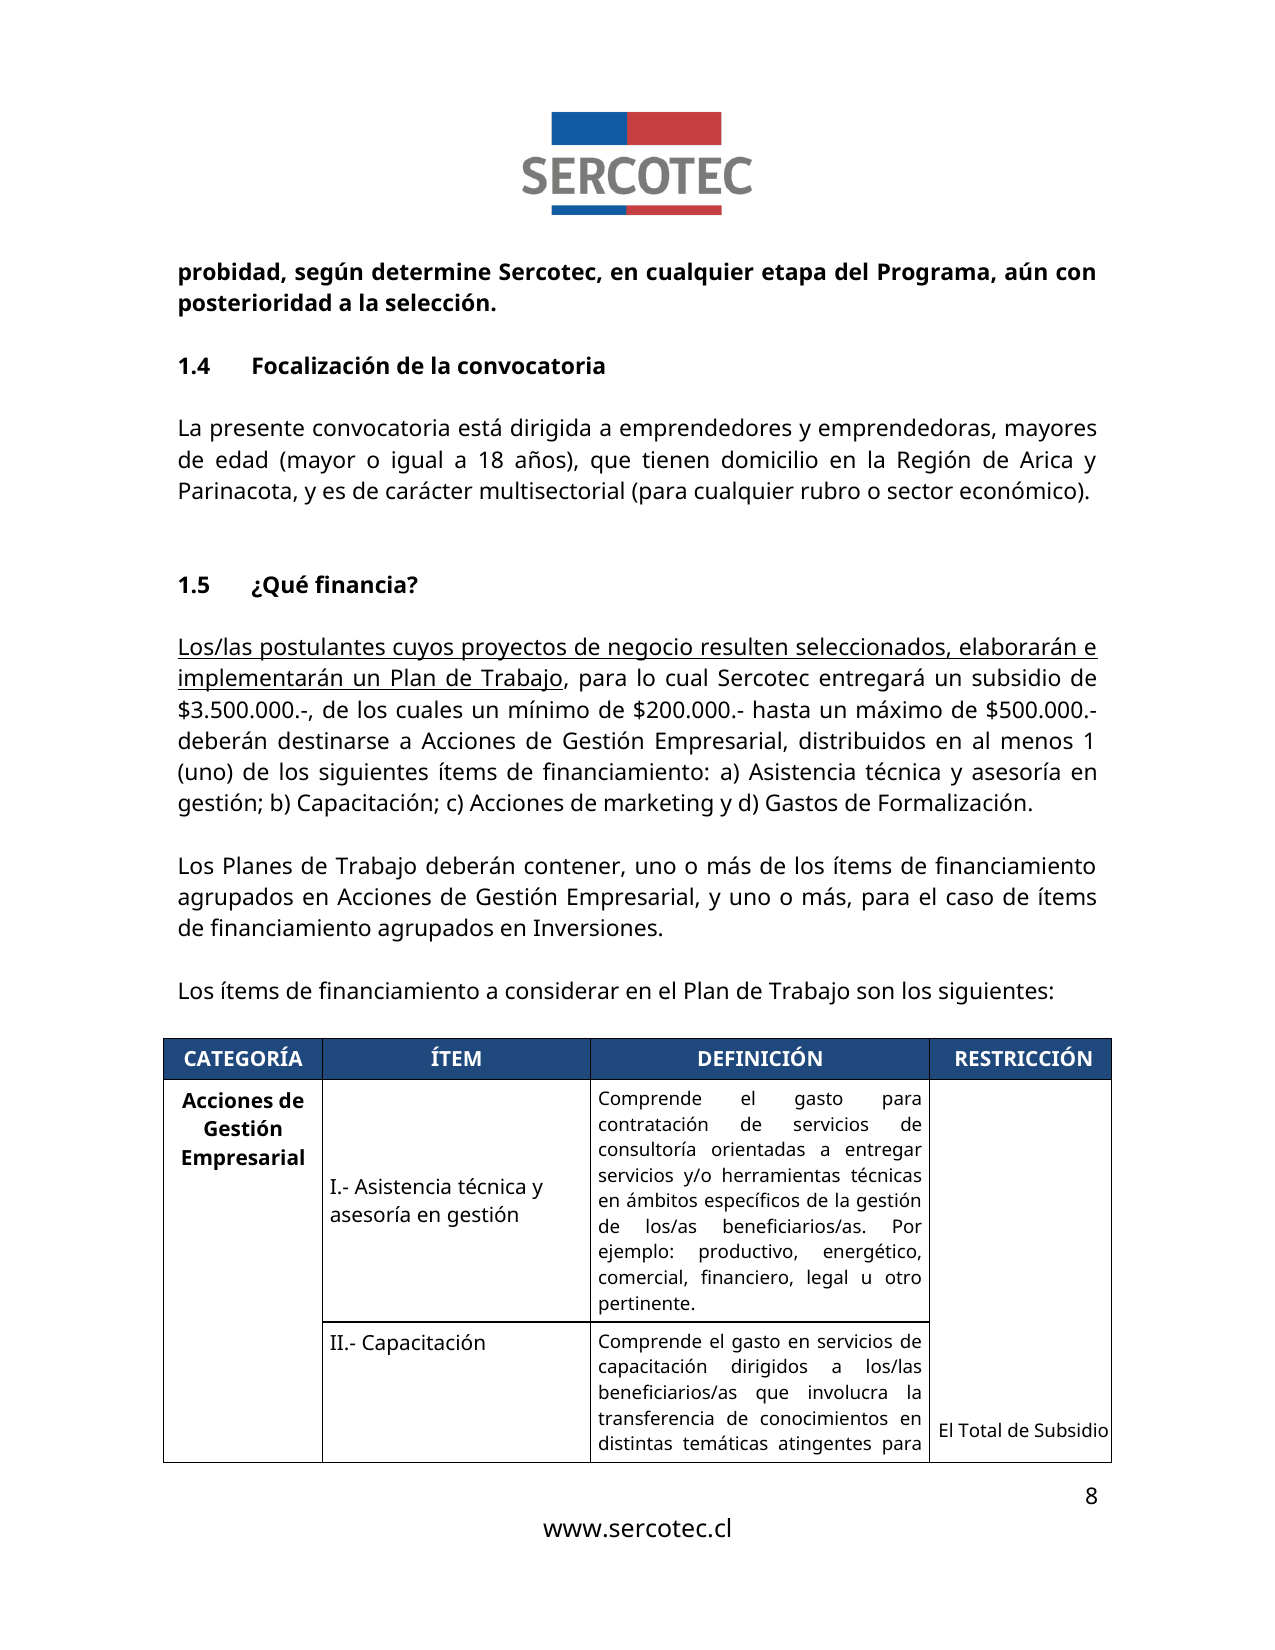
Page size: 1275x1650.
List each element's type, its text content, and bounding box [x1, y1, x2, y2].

table_header DEFINICIÓN [591, 1039, 929, 1079]
table_cell Comprende el gasto para contratación de servicios de consultoría orientadas a entregar servicios y/o herramientas técnicas en ámbitos específicos de la gestión de los/as beneficiarios/as. Por ejemplo: productivo, energético, comercial, financiero, legal u otro pertinente. [591, 1080, 929, 1321]
text 1.4 Focalización de la convocatoria [177, 350, 1098, 381]
table_cell Acciones de Gestión Empresarial [164, 1080, 322, 1462]
table_cell II.- Capacitación [323, 1323, 590, 1462]
table_header ÍTEM [323, 1039, 590, 1079]
picture [512, 105, 763, 225]
table_header RESTRICCIÓN [930, 1039, 1111, 1079]
table_header CATEGORÍA [164, 1039, 322, 1079]
text 1.5 ¿Qué financia? [177, 569, 1098, 600]
text Los Planes de Trabajo deberán contener, uno o más de los ítems de financiamiento agrupados en Acciones de Gestión Empresarial, y uno o más, para el caso de ítems de financiamiento agrupados en Inversiones. [177, 850, 1098, 944]
text Los ítems de financiamiento a considerar en el Plan de Trabajo son los siguientes: [177, 975, 1098, 1006]
text Los/las postulantes cuyos proyectos de negocio resulten seleccionados, elaborarán e implementarán un Plan de Trabajo, para lo cual Sercotec entregará un subsidio de $3.500.000.-, de los cuales un mínimo de $200.000.- hasta un máximo de $500.000.- deberán destinarse a Acciones de Gestión Empresarial, distribuidos en al menos 1 (uno) de los siguientes ítems de financiamiento: a) Asistencia técnica y asesoría en gestión; b) Capacitación; c) Acciones de marketing y d) Gastos de Formalización. [177, 659, 1098, 819]
text La presente convocatoria está dirigida a emprendedores y emprendedoras, mayores de edad (mayor o igual a 18 años), que tienen domicilio en la Región de Arica y Parinacota, y es de carácter multisectorial (para cualquier rubro o sector económico). [177, 412, 1098, 506]
table_cell I.- Asistencia técnica y asesoría en gestión [323, 1080, 590, 1321]
table_cell El Total de Subsidio de Sercotec en Acciones de Gestión Empresarial debe tener un mínimo obligatorio de $200.000.- y un máximo (opcional) de $500.000.- en Asistencia técnica y asesoría en gestión, capacitación y/o acciones de Marketing. [930, 1080, 1111, 1462]
